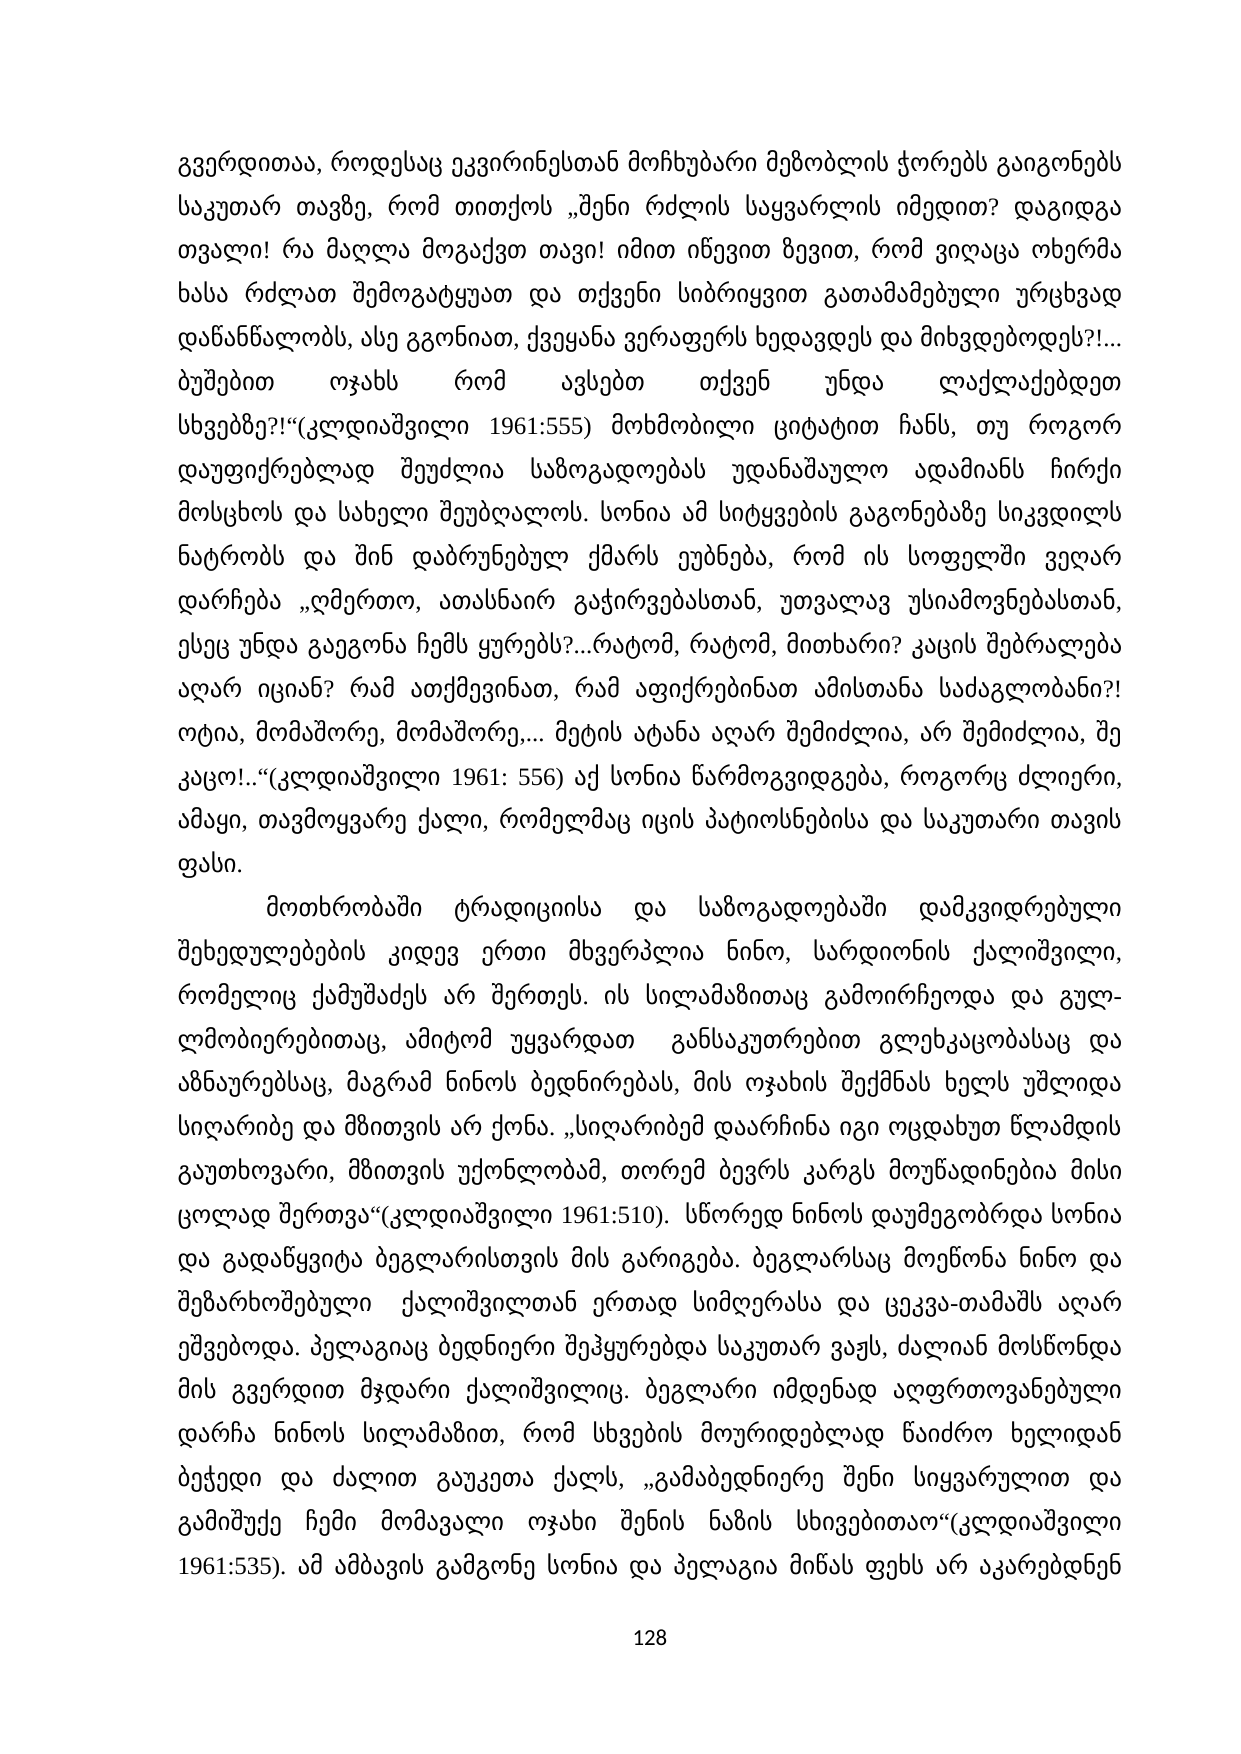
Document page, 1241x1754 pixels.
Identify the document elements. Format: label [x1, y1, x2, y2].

text [177, 148, 1122, 879]
text [177, 893, 1122, 1580]
